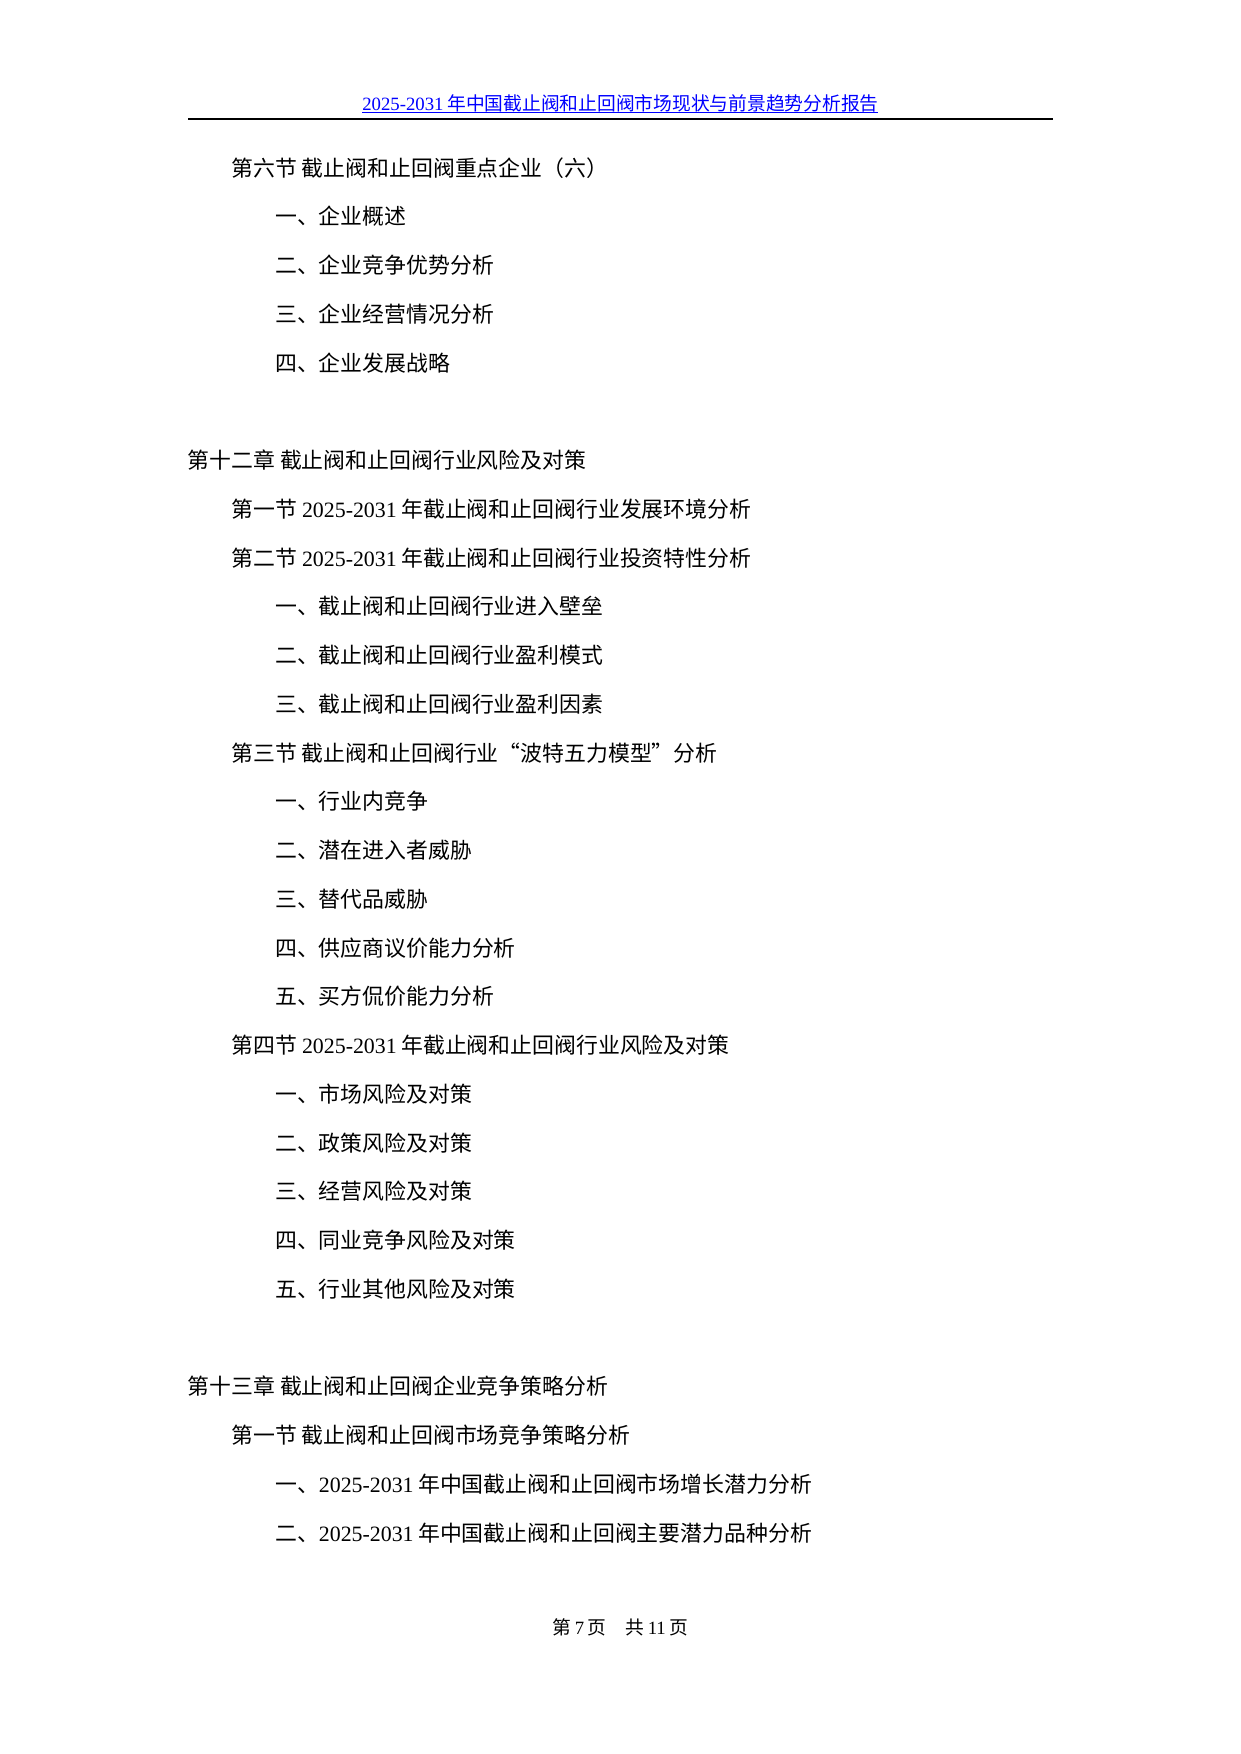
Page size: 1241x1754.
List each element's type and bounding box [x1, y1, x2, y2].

text [187, 150, 1053, 1548]
